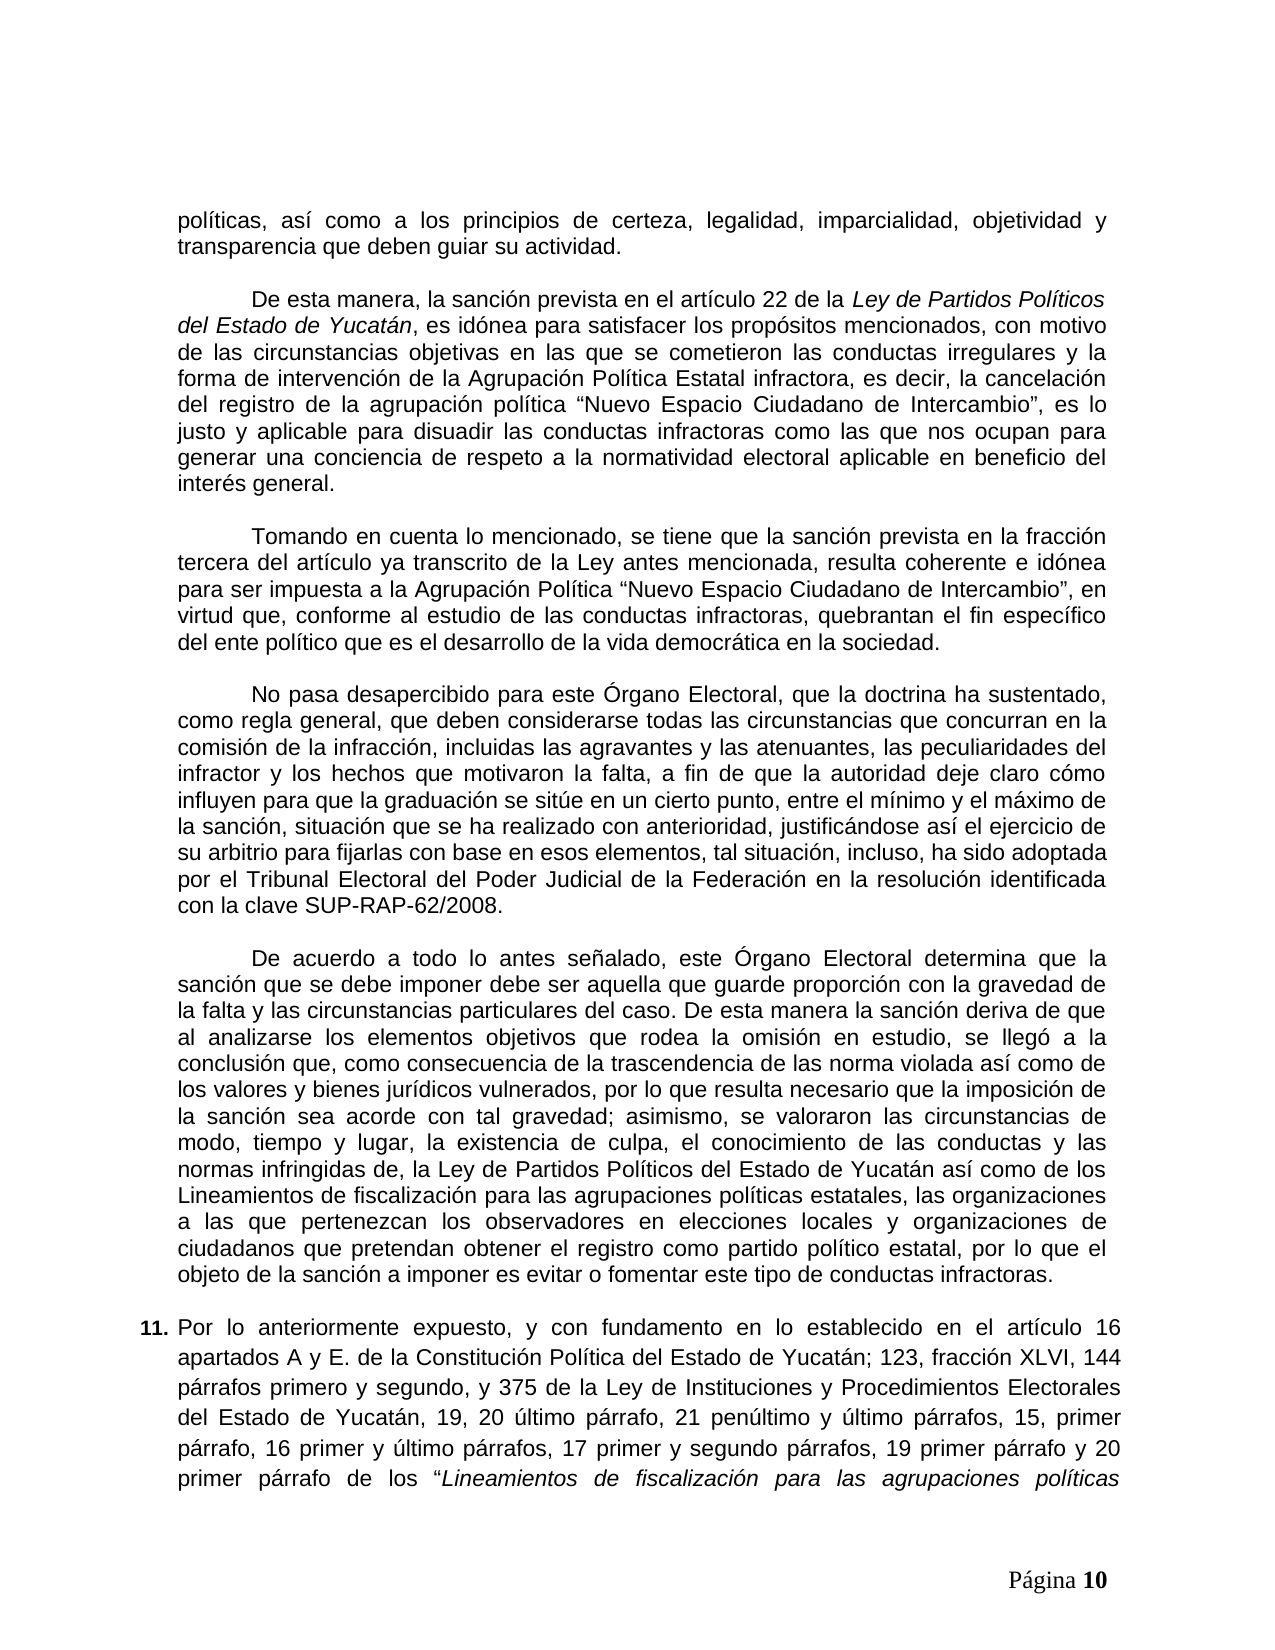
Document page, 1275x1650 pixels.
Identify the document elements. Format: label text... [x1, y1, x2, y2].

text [177, 207, 1107, 259]
text De acuerdo a todo lo antes señalado, este Órgano Electoral determina que la sanción que se debe imponer debe ser aquella que guarde proporción con la gravedad de la falta y las circunstancias particulares del caso. De esta manera la sanción deriva de que al analizarse los elementos objetivos que rodea la omisión en estudio, se llegó a la conclusión que, como consecuencia de la trascendencia de las norma violada así como de los valores y bienes jurídicos vulnerados, por lo que resulta necesario que la imposición de la sanción sea acorde con tal gravedad; asimismo, se valoraron las circunstancias de modo, tiempo y lugar, la existencia de culpa, el conocimiento de las conductas y las normas infringidas de, la Ley de Partidos Políticos del Estado de Yucatán así como de los Lineamientos de fiscalización para las agrupaciones políticas estatales, las organizaciones a las que pertenezcan los observadores en elecciones locales y organizaciones de ciudadanos que pretendan obtener el registro como partido político estatal, por lo que el objeto de la sanción a imponer es evitar o fomentar este tipo de conductas infractoras. [177, 945, 1107, 1287]
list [140, 1314, 1122, 1491]
text De esta manera, la sanción prevista en el artículo 22 de la Ley de Partidos Políticos del Estado de Yucatán, es idónea para satisfacer los propósitos mencionados, con motivo de las circunstancias objetivas en las que se cometieron las conductas irregulares y la forma de intervención de la Agrupación Política Estatal infractora, es decir, la cancelación del registro de la agrupación política “Nuevo Espacio Ciudadano de Intercambio”, es lo justo y aplicable para disuadir las conductas infractoras como las que nos ocupan para generar una conciencia de respeto a la normatividad electoral aplicable en beneficio del interés general. [177, 286, 1107, 497]
text Tomando en cuenta lo mencionado, se tiene que la sanción prevista en la fracción tercera del artículo ya transcrito de la Ley antes mencionada, resulta coherente e idónea para ser impuesta a la Agrupación Política “Nuevo Espacio Ciudadano de Intercambio”, en virtud que, conforme al estudio de las conductas infractoras, quebrantan el fin específico del ente político que es el desarrollo de la vida democrática en la sociedad. [177, 523, 1107, 655]
text No pasa desapercibido para este Órgano Electoral, que la doctrina ha sustentado, como regla general, que deben considerarse todas las circunstancias que concurran en la comisión de la infracción, incluidas las agravantes y las atenuantes, las peculiaridades del infractor y los hechos que motivaron la falta, a fin de que la autoridad deje claro cómo influyen para que la graduación se sitúe en un cierto punto, entre el mínimo y el máximo de la sanción, situación que se ha realizado con anterioridad, justificándose así el ejercicio de su arbitrio para fijarlas con base en esos elementos, tal situación, incluso, ha sido adoptada por el Tribunal Electoral del Poder Judicial de la Federación en la resolución identificada con la clave SUP-RAP-62/2008. [177, 681, 1107, 918]
